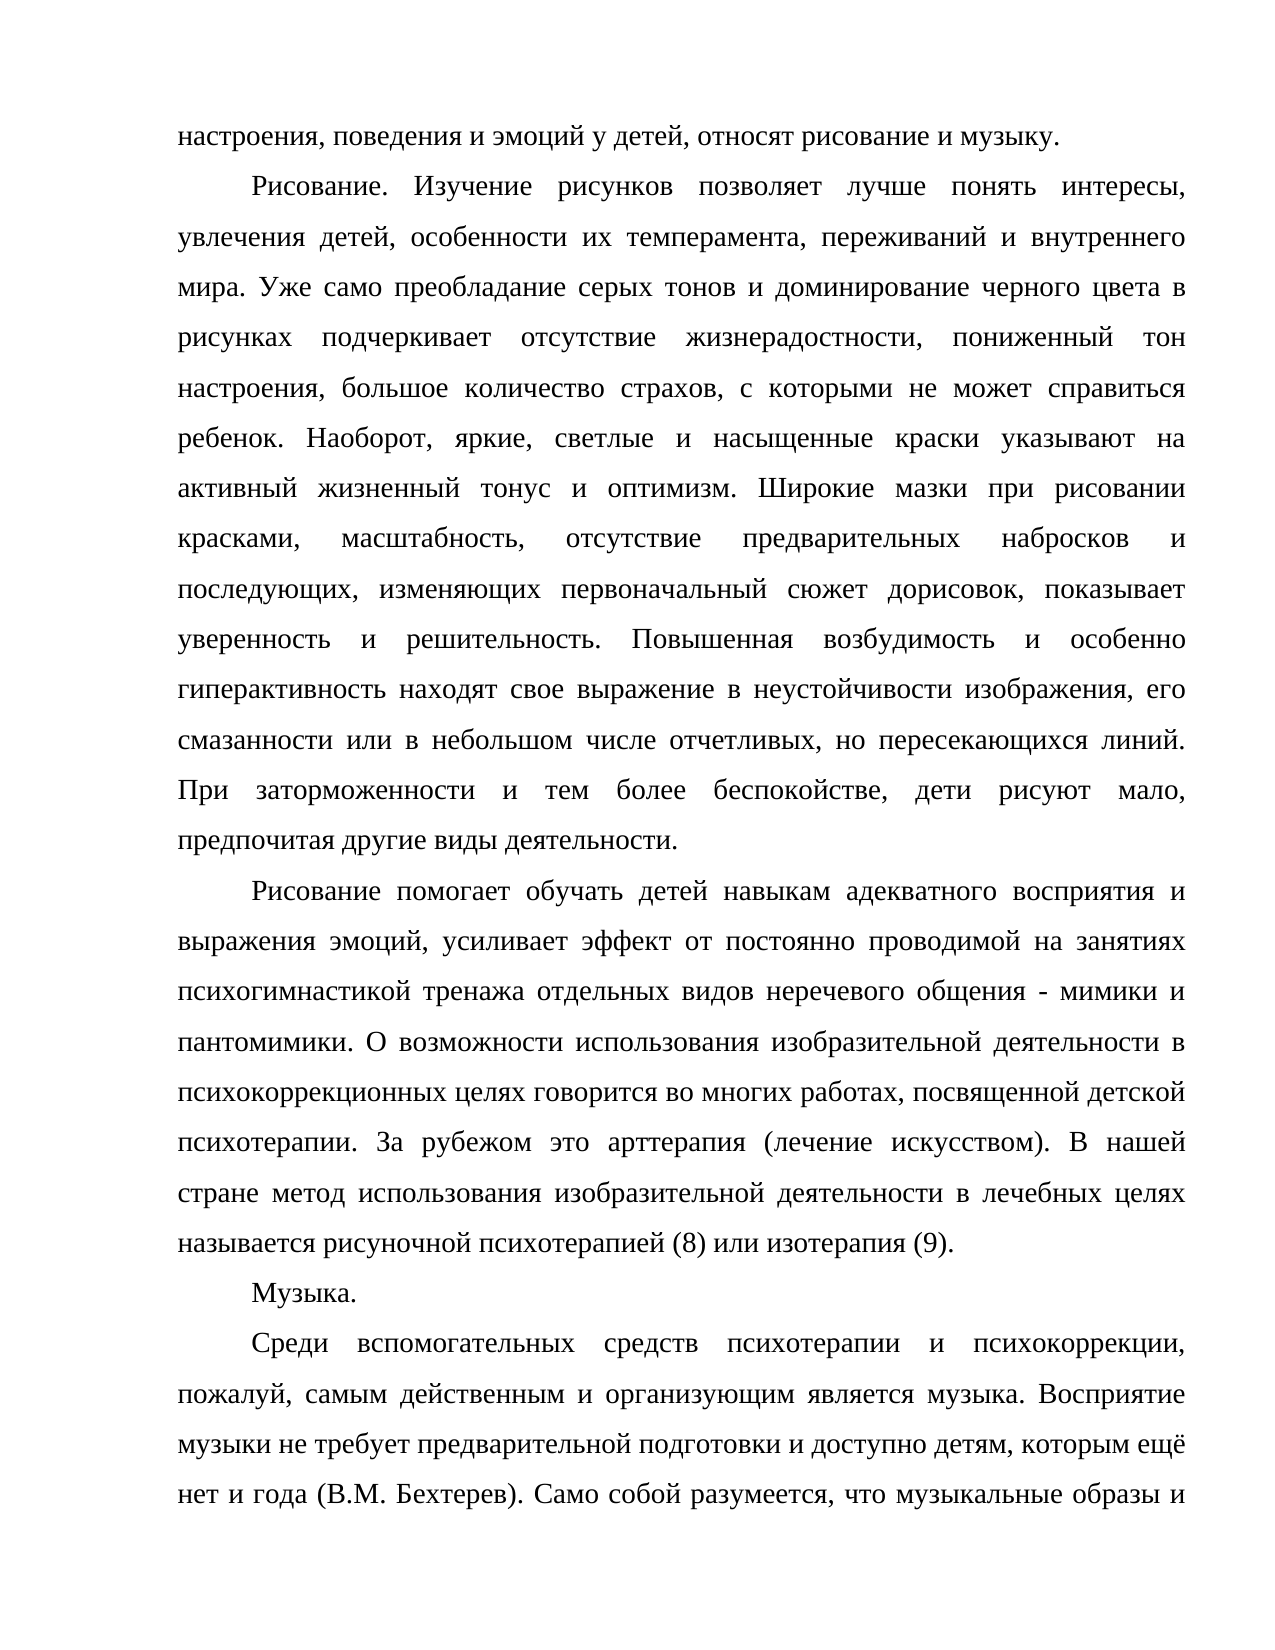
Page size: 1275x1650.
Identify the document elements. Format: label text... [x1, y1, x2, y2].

text Музыка. [177, 1275, 1186, 1309]
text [177, 1326, 1186, 1510]
text Рисование помогает обучать детей навыкам адекватного восприятия и выражения эмоций, усиливает эффект от постоянно проводимой на занятиях психогимнастикой тренажа отдельных видов неречевого общения - мимики и пантомимики. О возможности использования изобразительной деятельности в психокоррекционных целях говорится во многих работах, посвященной детской психотерапии. За рубежом это арттерапия (лечение искусством). В нашей стране метод использования изобразительной деятельности в лечебных целях называется рисуночной психотерапией (8) или изотерапия (9). [177, 873, 1186, 1258]
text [177, 118, 1186, 152]
text Рисование. Изучение рисунков позволяет лучше понять интересы, увлечения детей, особенности их темперамента, переживаний и внутреннего мира. Уже само преобладание серых тонов и доминирование черного цвета в рисунках подчеркивает отсутствие жизнерадостности, пониженный тон настроения, большое количество страхов, с которыми не может справиться ребенок. Наоборот, яркие, светлые и насыщенные краски указывают на активный жизненный тонус и оптимизм. Широкие мазки при рисовании красками, масштабность, отсутствие предварительных набросков и последующих, изменяющих первоначальный сюжет дорисовок, показывает уверенность и решительность. Повышенная возбудимость и особенно гиперактивность находят свое выражение в неустойчивости изображения, его смазанности или в небольшом числе отчетливых, но пересекающихся линий. При заторможенности и тем более беспокойстве, дети рисуют мало, предпочитая другие виды деятельности. [177, 168, 1186, 856]
